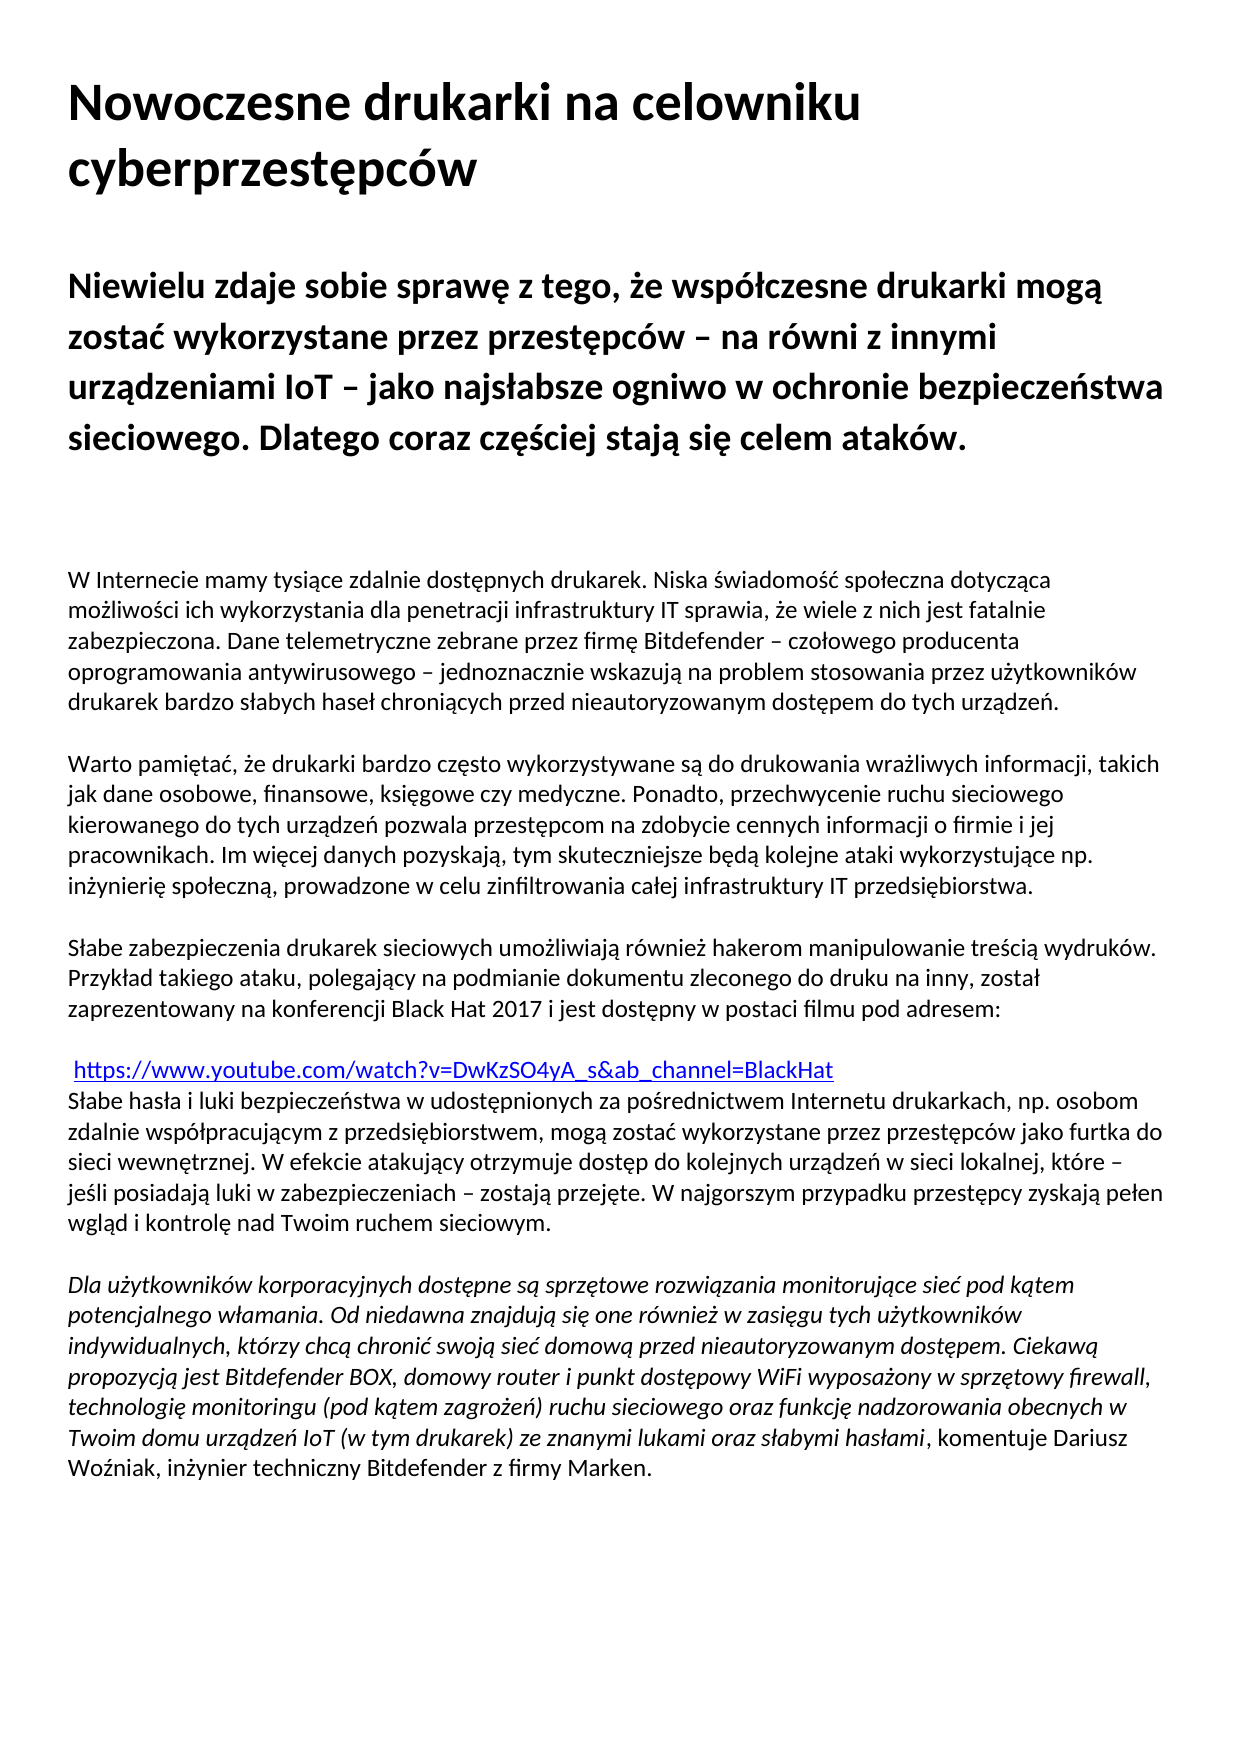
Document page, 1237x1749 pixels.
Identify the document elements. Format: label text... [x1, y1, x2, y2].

text https://www.youtube.com/watch?v=DwKzSO4yA_s&ab_channel=BlackHat [68, 1055, 1169, 1085]
text Warto pamiętać, że drukarki bardzo często wykorzystywane są do drukowania wrażliwych informacji, takich jak dane osobowe, finansowe, księgowe czy medyczne. Ponadto, przechwycenie ruchu sieciowego kierowanego do tych urządzeń pozwala przestępcom na zdobycie cennych informacji o firmie i jej pracownikach. Im więcej danych pozyskają, tym skuteczniejsze będą kolejne ataki wykorzystujące np. inżynierię społeczną, prowadzone w celu zinfiltrowania całej infrastruktury IT przedsiębiorstwa. [68, 748, 1169, 901]
text W Internecie mamy tysiące zdalnie dostępnych drukarek. Niska świadomość społeczna dotycząca możliwości ich wykorzystania dla penetracji infrastruktury IT sprawia, że wiele z nich jest fatalnie zabezpieczona. Dane telemetryczne zebrane przez firmę Bitdefender – czołowego producenta oprogramowania antywirusowego – jednoznacznie wskazują na problem stosowania przez użytkowników drukarek bardzo słabych haseł chroniących przed nieautoryzowanym dostępem do tych urządzeń. [68, 564, 1169, 717]
text Dla użytkowników korporacyjnych dostępne są sprzętowe rozwiązania monitorujące sieć pod kątem potencjalnego włamania. Od niedawna znajdują się one również w zasięgu tych użytkowników indywidualnych, którzy chcą chronić swoją sieć domową przed nieautoryzowanym dostępem. Ciekawą propozycją jest Bitdefender BOX, domowy router i punkt dostępowy WiFi wyposażony w sprzętowy firewall, technologię monitoringu (pod kątem zagrożeń) ruchu sieciowego oraz funkcję nadzorowania obecnych w Twoim domu urządzeń IoT (w tym drukarek) ze znanymi lukami oraz słabymi hasłami, komentuje Dariusz Woźniak, inżynier techniczny Bitdefender z firmy Marken. [68, 1269, 1169, 1483]
text Słabe zabezpieczenia drukarek sieciowych umożliwiają również hakerom manipulowanie treścią wydruków. Przykład takiego ataku, polegający na podmianie dokumentu zleconego do druku na inny, został zaprezentowany na konferencji Black Hat 2017 i jest dostępny w postaci filmu pod adresem: [68, 932, 1169, 1023]
text Nowoczesne drukarki na celowniku cyberprzestępców [68, 68, 1169, 200]
text Niewielu zdaje sobie sprawę z tego, że współczesne drukarki mogą zostać wykorzystane przez przestępców – na równi z innymi urządzeniami IoT – jako najsłabsze ogniwo w ochronie bezpieczeństwa sieciowego. Dlatego coraz częściej stają się celem ataków. [68, 262, 1169, 459]
text Słabe hasła i luki bezpieczeństwa w udostępnionych za pośrednictwem Internetu drukarkach, np. osobom zdalnie współpracującym z przedsiębiorstwem, mogą zostać wykorzystane przez przestępców jako furtka do sieci wewnętrznej. W efekcie atakujący otrzymuje dostęp do kolejnych urządzeń w sieci lokalnej, które – jeśli posiadają luki w zabezpieczeniach – zostają przejęte. W najgorszym przypadku przestępcy zyskają pełen wgląd i kontrolę nad Twoim ruchem sieciowym. [68, 1085, 1169, 1238]
